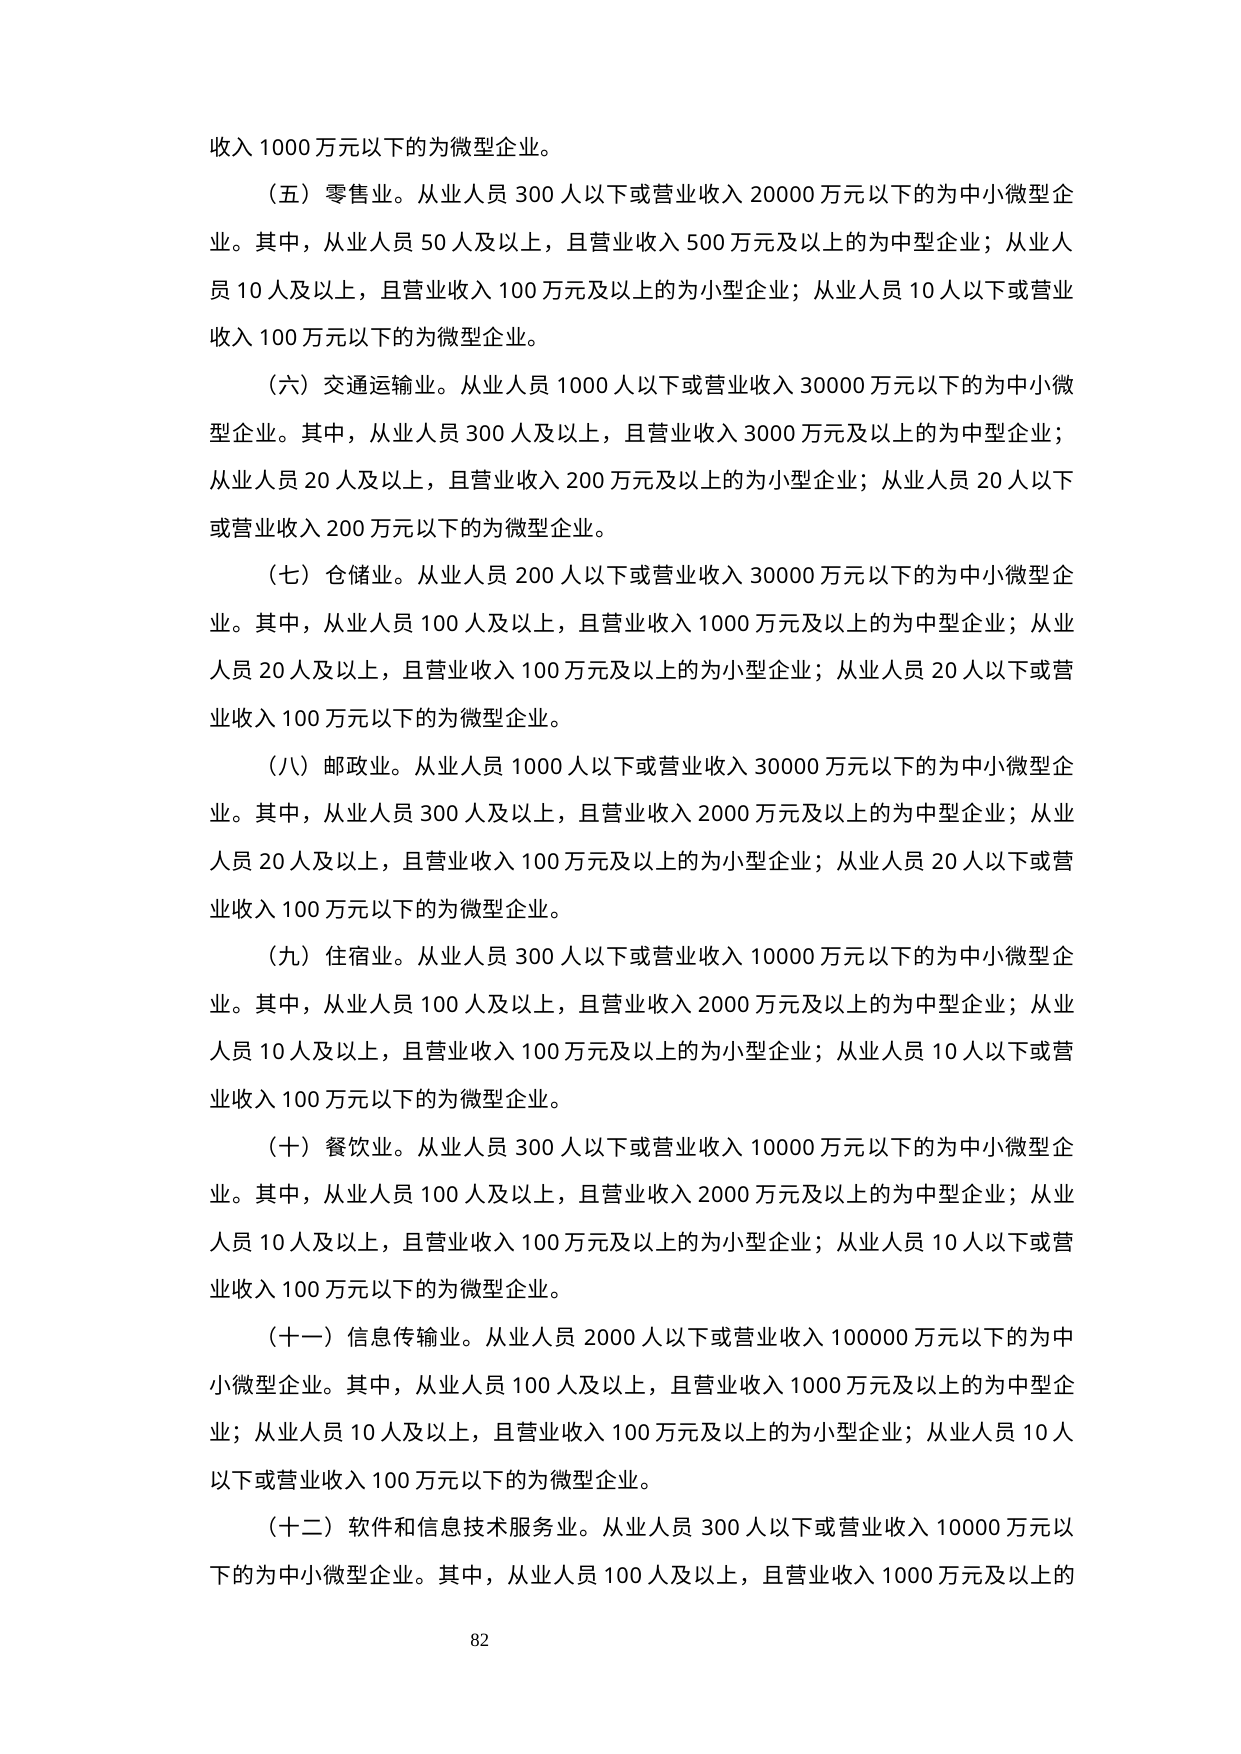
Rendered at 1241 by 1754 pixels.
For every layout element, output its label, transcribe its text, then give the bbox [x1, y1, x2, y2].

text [209, 1510, 1075, 1590]
text （十）餐饮业。从业人员300人以下或营业收入10000万元以下的为中小微型企业。其中，从业人员100人及以上，且营业收入2000万元及以上的为中型企业；从业人员10人及以上，且营业收入100万元及以上的为小型企业；从业人员10人以下或营业收入100万元以下的为微型企业。 [209, 1129, 1075, 1304]
text （五）零售业。从业人员300人以下或营业收入20000万元以下的为中小微型企业。其中，从业人员50人及以上，且营业收入500万元及以上的为中型企业；从业人员10人及以上，且营业收入100万元及以上的为小型企业；从业人员10人以下或营业收入100万元以下的为微型企业。 [209, 177, 1075, 352]
text （八）邮政业。从业人员1000人以下或营业收入30000万元以下的为中小微型企业。其中，从业人员300人及以上，且营业收入2000万元及以上的为中型企业；从业人员20人及以上，且营业收入100万元及以上的为小型企业；从业人员20人以下或营业收入100万元以下的为微型企业。 [209, 749, 1075, 923]
text （七）仓储业。从业人员200人以下或营业收入30000万元以下的为中小微型企业。其中，从业人员100人及以上，且营业收入1000万元及以上的为中型企业；从业人员20人及以上，且营业收入100万元及以上的为小型企业；从业人员20人以下或营业收入100万元以下的为微型企业。 [209, 558, 1075, 733]
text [209, 130, 1075, 162]
text （十一）信息传输业。从业人员2000人以下或营业收入100000万元以下的为中小微型企业。其中，从业人员100人及以上，且营业收入1000万元及以上的为中型企业；从业人员10人及以上，且营业收入100万元及以上的为小型企业；从业人员10人以下或营业收入100万元以下的为微型企业。 [209, 1320, 1075, 1494]
text （六）交通运输业。从业人员1000人以下或营业收入30000万元以下的为中小微型企业。其中，从业人员300人及以上，且营业收入3000万元及以上的为中型企业；从业人员20人及以上，且营业收入200万元及以上的为小型企业；从业人员20人以下或营业收入200万元以下的为微型企业。 [209, 368, 1075, 542]
text （九）住宿业。从业人员300人以下或营业收入10000万元以下的为中小微型企业。其中，从业人员100人及以上，且营业收入2000万元及以上的为中型企业；从业人员10人及以上，且营业收入100万元及以上的为小型企业；从业人员10人以下或营业收入100万元以下的为微型企业。 [209, 939, 1075, 1114]
